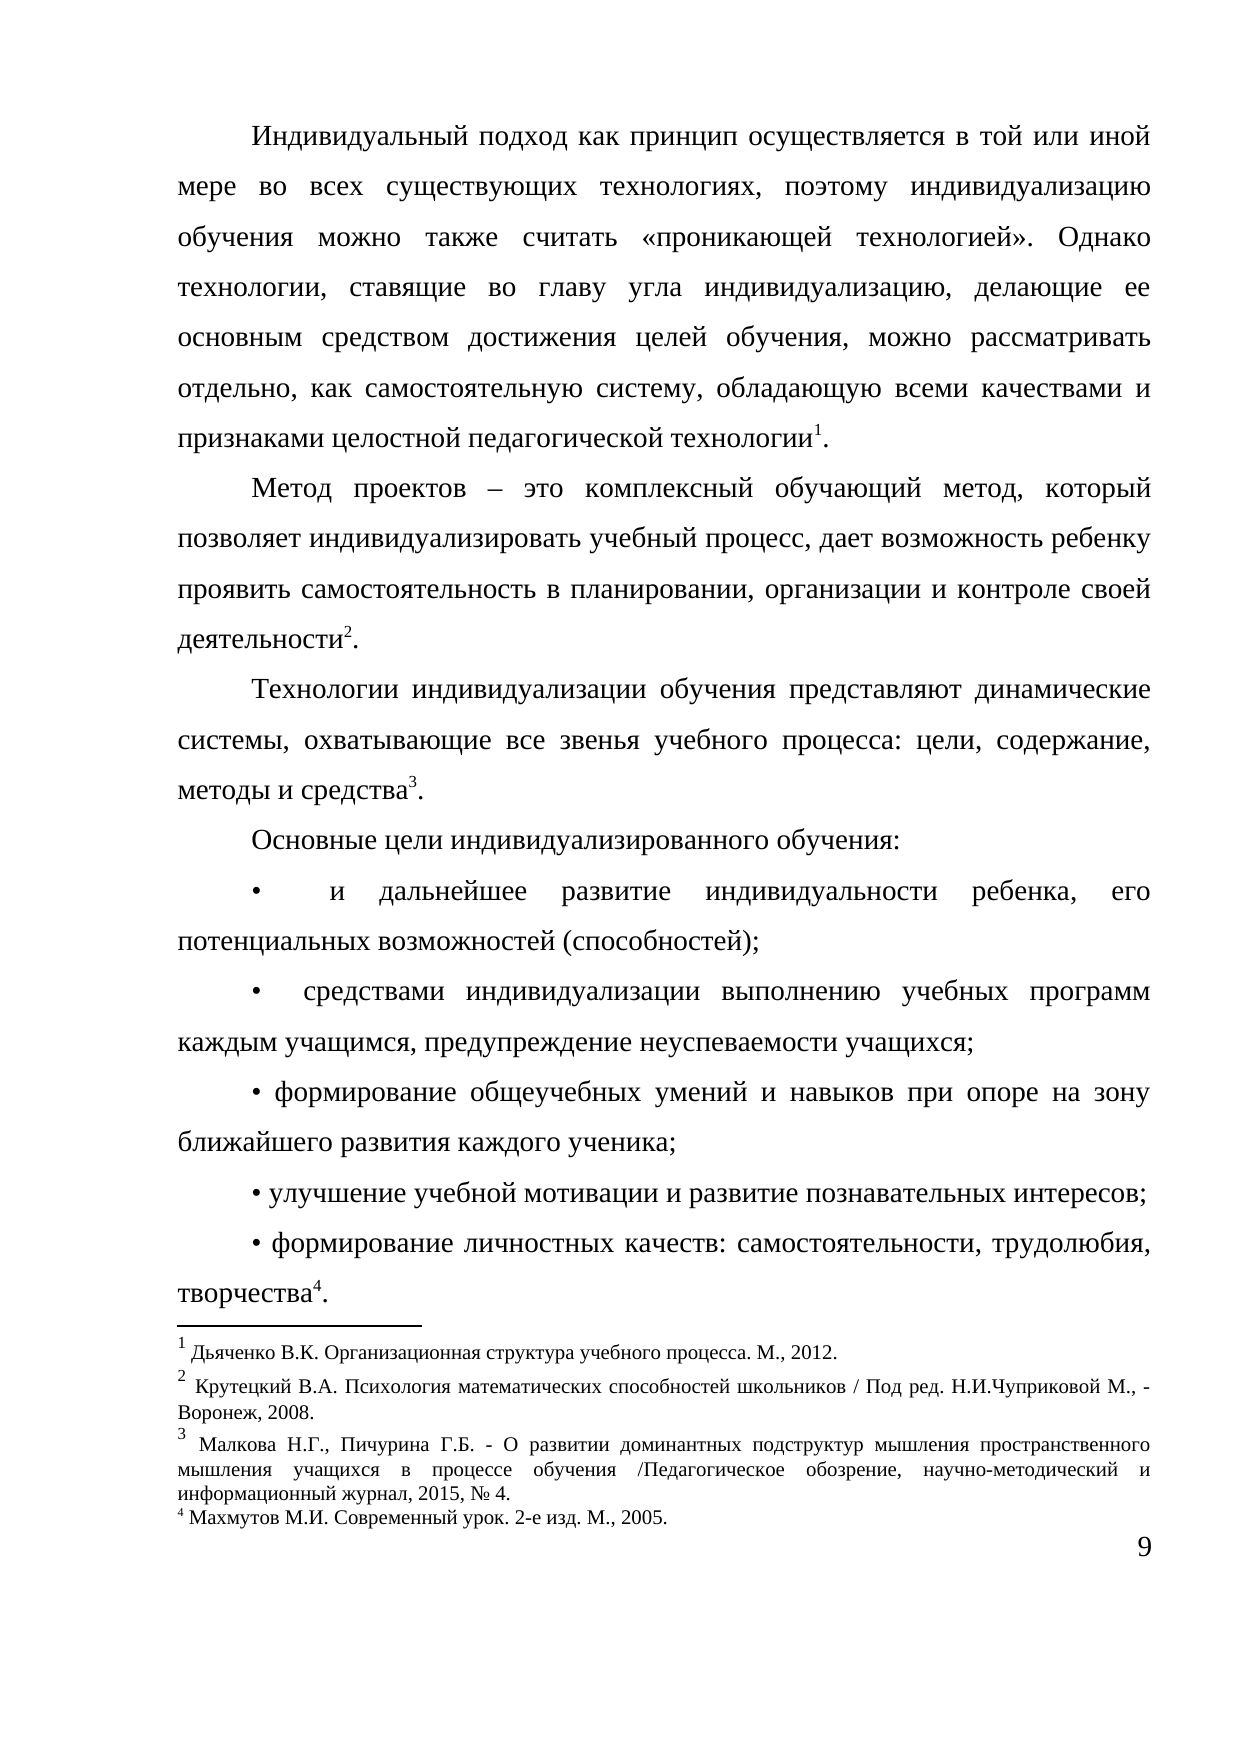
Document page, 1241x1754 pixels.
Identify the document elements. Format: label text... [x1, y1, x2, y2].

list Индивидуальный подход как принцип осуществляется в той или иной мере во всех существующих технологиях, поэтому индивидуализацию обучения можно также считать «проникающей технологией». Однако технологии, ставящие во главу угла индивидуализацию, делающие ее основным средством достижения целей обучения, можно рассматривать отдельно, как самостоятельную систему, обладающую всеми качествами и признаками целостной педагогической технологии. [177, 118, 1152, 453]
list Технологии индивидуализации обучения представляют динамические системы, охватывающие все звенья учебного процесса: цели, содержание, методы и средства. [177, 672, 1152, 806]
list Основные цели индивидуализированного обучения: [177, 822, 1152, 856]
list • формирование общеучебных умений и навыков при опоре на зону ближайшего развития каждого ученика; [177, 1074, 1152, 1158]
list • и дальнейшее развитие индивидуальности ребенка, его потенциальных возможностей (способностей); [177, 873, 1152, 957]
list • улучшение учебной мотивации и развитие познавательных интересов; [177, 1175, 1152, 1208]
list • формирование личностных качеств: самостоятельности, трудолюбия, творчества. [177, 1225, 1152, 1309]
list Метод проектов – это комплексный обучающий метод, который позволяет индивидуализировать учебный процесс, дает возможность ребенку проявить самостоятельность в планировании, организации и контроле своей деятельности. [177, 470, 1152, 655]
list • средствами индивидуализации выполнению учебных программ каждым учащимся, предупреждение неуспеваемости учащихся; [177, 973, 1152, 1057]
